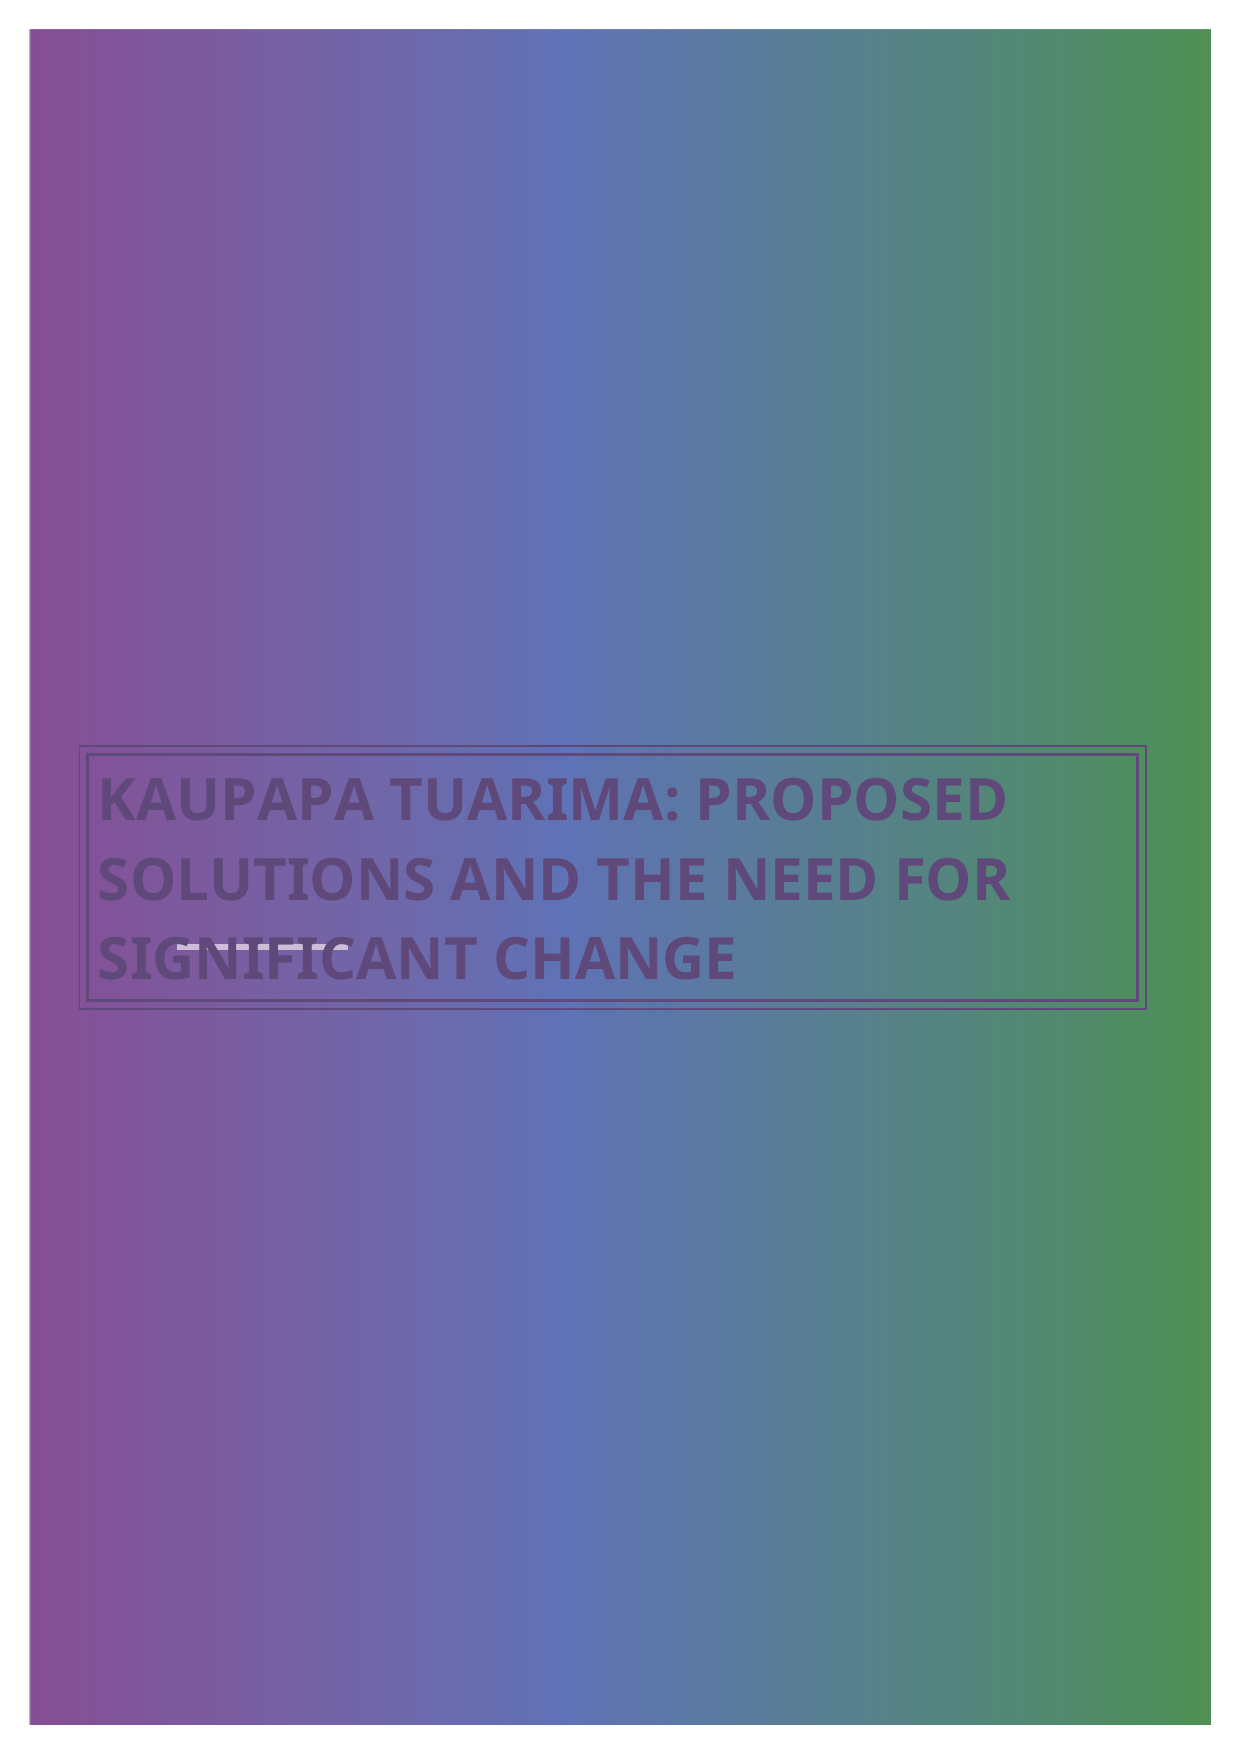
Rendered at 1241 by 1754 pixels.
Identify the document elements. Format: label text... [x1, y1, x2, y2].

picture [29, 29, 1211, 1725]
subtitle KAUPAPA TUARIMA: PROPOSED SOLUTIONS AND THE NEED FOR SIGNIFICANT CHANGE [80, 747, 1145, 1008]
